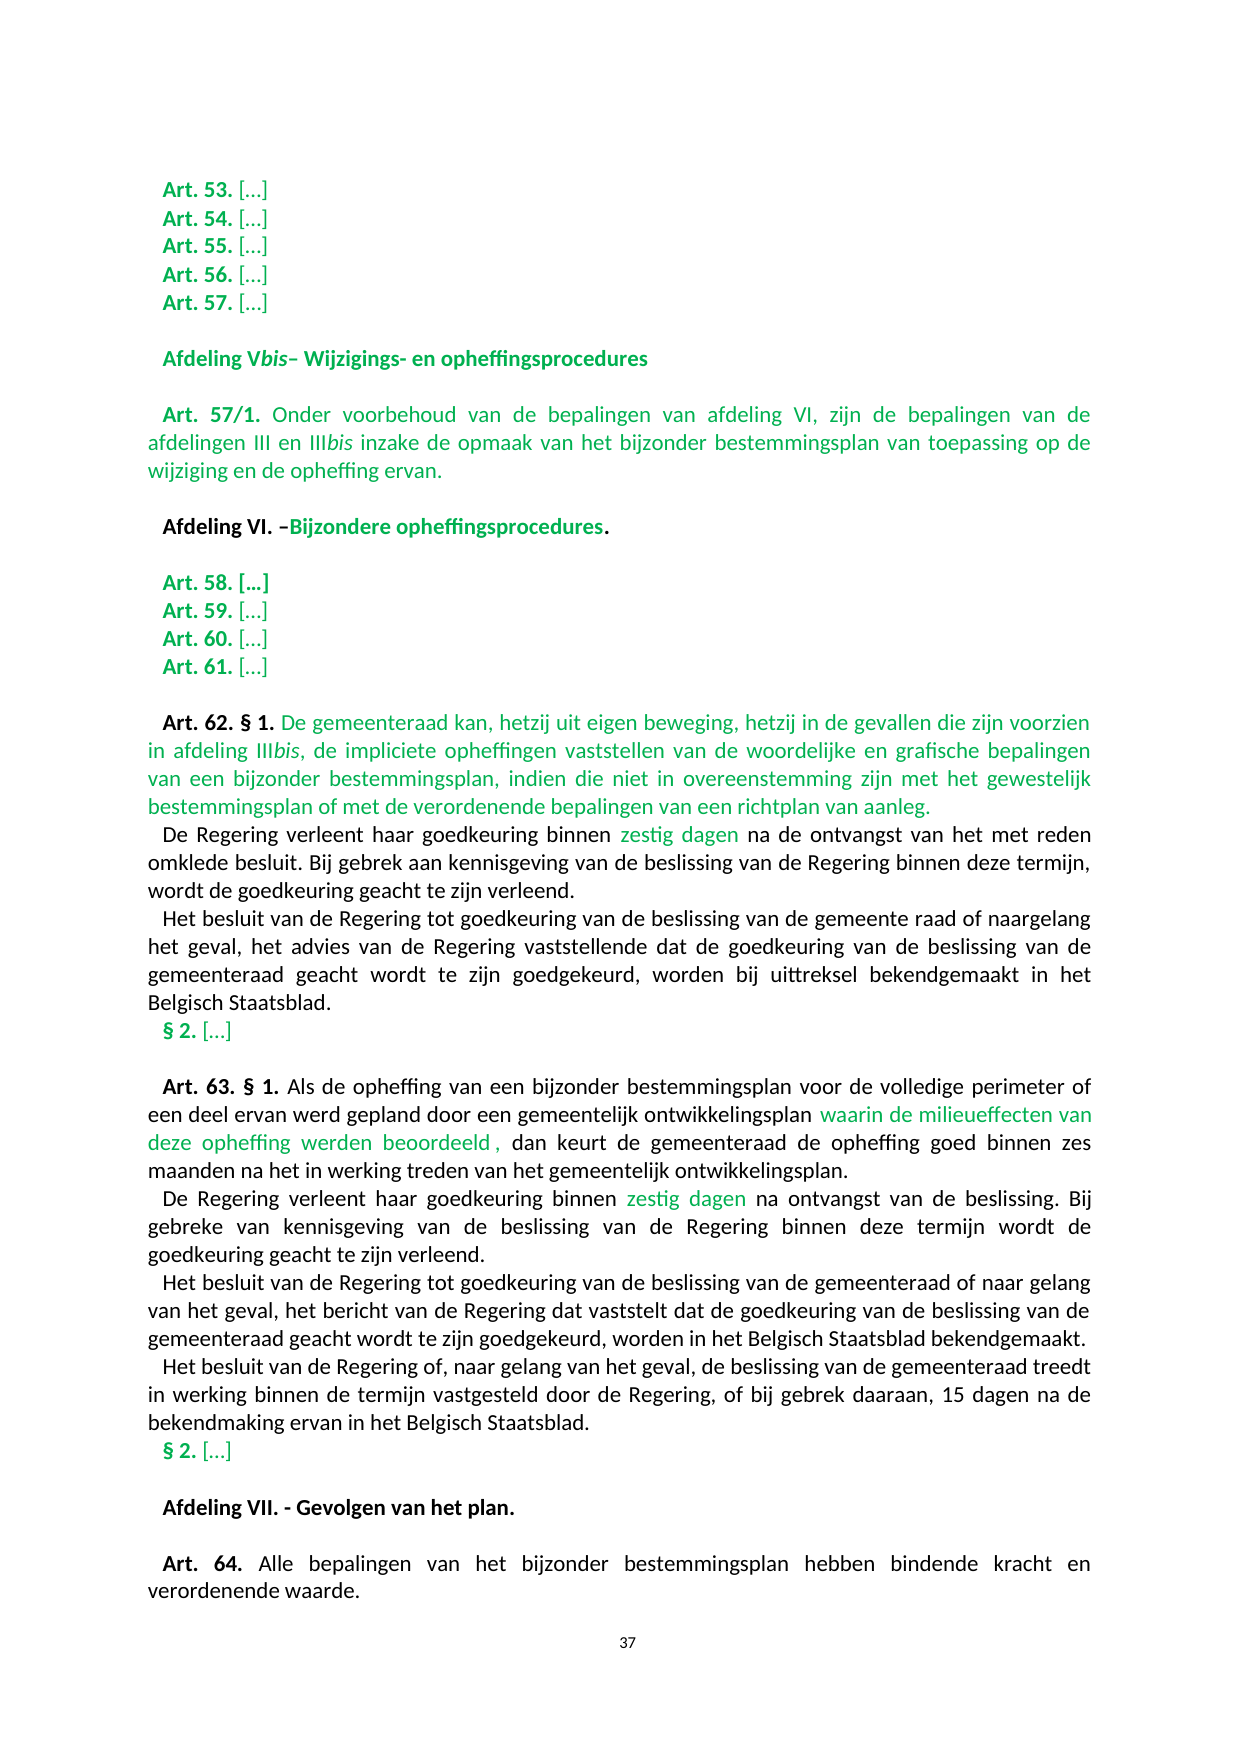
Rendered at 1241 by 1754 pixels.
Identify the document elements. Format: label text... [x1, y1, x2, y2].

text Art. 63. § 1. Als de opheffing van een bijzonder bestemmingsplan voor de volledige perimeter of een deel ervan werd gepland door een gemeentelijk ontwikkelingsplan waarin de milieueffecten van deze opheffing werden beoordeeld , dan keurt de gemeenteraad de opheffing goed binnen zes maanden na het in werking treden van het gemeentelijk ontwikkelingsplan. [148, 1072, 1093, 1184]
text Het besluit van de Regering tot goedkeuring van de beslissing van de gemeente raad of naargelang het geval, het advies van de Regering vaststellende dat de goedkeuring van de beslissing van de gemeenteraad geacht wordt te zijn goedgekeurd, worden bij uittreksel bekendgemaakt in het Belgisch Staatsblad. [148, 904, 1093, 1016]
text Art. 64. Alle bepalingen van het bijzonder bestemmingsplan hebben bindende kracht en verordenende waarde. [148, 1549, 1093, 1605]
text Art. 59. […] [148, 596, 1093, 624]
subtitle Afdeling VI. –Bijzondere opheffingsprocedures. [148, 512, 1093, 540]
text § 2. […] [148, 1437, 1093, 1464]
text Art. 54. […] [148, 204, 1093, 232]
text Art. 62. § 1. De gemeenteraad kan, hetzij uit eigen beweging, hetzij in de gevallen die zijn voorzien in afdeling IIIbis, de impliciete opheffingen vaststellen van de woordelijke en grafische bepalingen van een bijzonder bestemmingsplan, indien die niet in overeenstemming zijn met het gewestelijk bestemmingsplan of met de verordenende bepalingen van een richtplan van aanleg. [148, 708, 1093, 820]
text Art. 61. […] [148, 652, 1093, 680]
text Art. 53. […] [148, 176, 1093, 204]
text Art. 57. […] [148, 288, 1093, 316]
subtitle Afdeling Vbis– Wijzigings- en opheffingsprocedures [148, 344, 1093, 372]
text De Regering verleent haar goedkeuring binnen zestig dagen na de ontvangst van het met reden omklede besluit. Bij gebrek aan kennisgeving van de beslissing van de Regering binnen deze termijn, wordt de goedkeuring geacht te zijn verleend. [148, 820, 1093, 904]
text Art. 57/1. Onder voorbehoud van de bepalingen van afdeling VI, zijn de bepalingen van de afdelingen III en IIIbis inzake de opmaak van het bijzonder bestemmingsplan van toepassing op de wijziging en de opheffing ervan. [148, 400, 1093, 484]
text Het besluit van de Regering tot goedkeuring van de beslissing van de gemeenteraad of naar gelang van het geval, het bericht van de Regering dat vaststelt dat de goedkeuring van de beslissing van de gemeenteraad geacht wordt te zijn goedgekeurd, worden in het Belgisch Staatsblad bekendgemaakt. [148, 1268, 1093, 1352]
text Art. 60. […] [148, 624, 1093, 652]
subtitle Afdeling VII. - Gevolgen van het plan. [148, 1493, 1093, 1521]
text Art. 58. […] [148, 568, 1093, 596]
text Art. 55. […] [148, 232, 1093, 260]
text Art. 56. […] [148, 260, 1093, 288]
text Het besluit van de Regering of, naar gelang van het geval, de beslissing van de gemeenteraad treedt in werking binnen de termijn vastgesteld door de Regering, of bij gebrek daaraan, 15 dagen na de bekendmaking ervan in het Belgisch Staatsblad. [148, 1352, 1093, 1437]
text De Regering verleent haar goedkeuring binnen zestig dagen na ontvangst van de beslissing. Bij gebreke van kennisgeving van de beslissing van de Regering binnen deze termijn wordt de goedkeuring geacht te zijn verleend. [148, 1184, 1093, 1268]
text § 2. […] [148, 1016, 1093, 1044]
